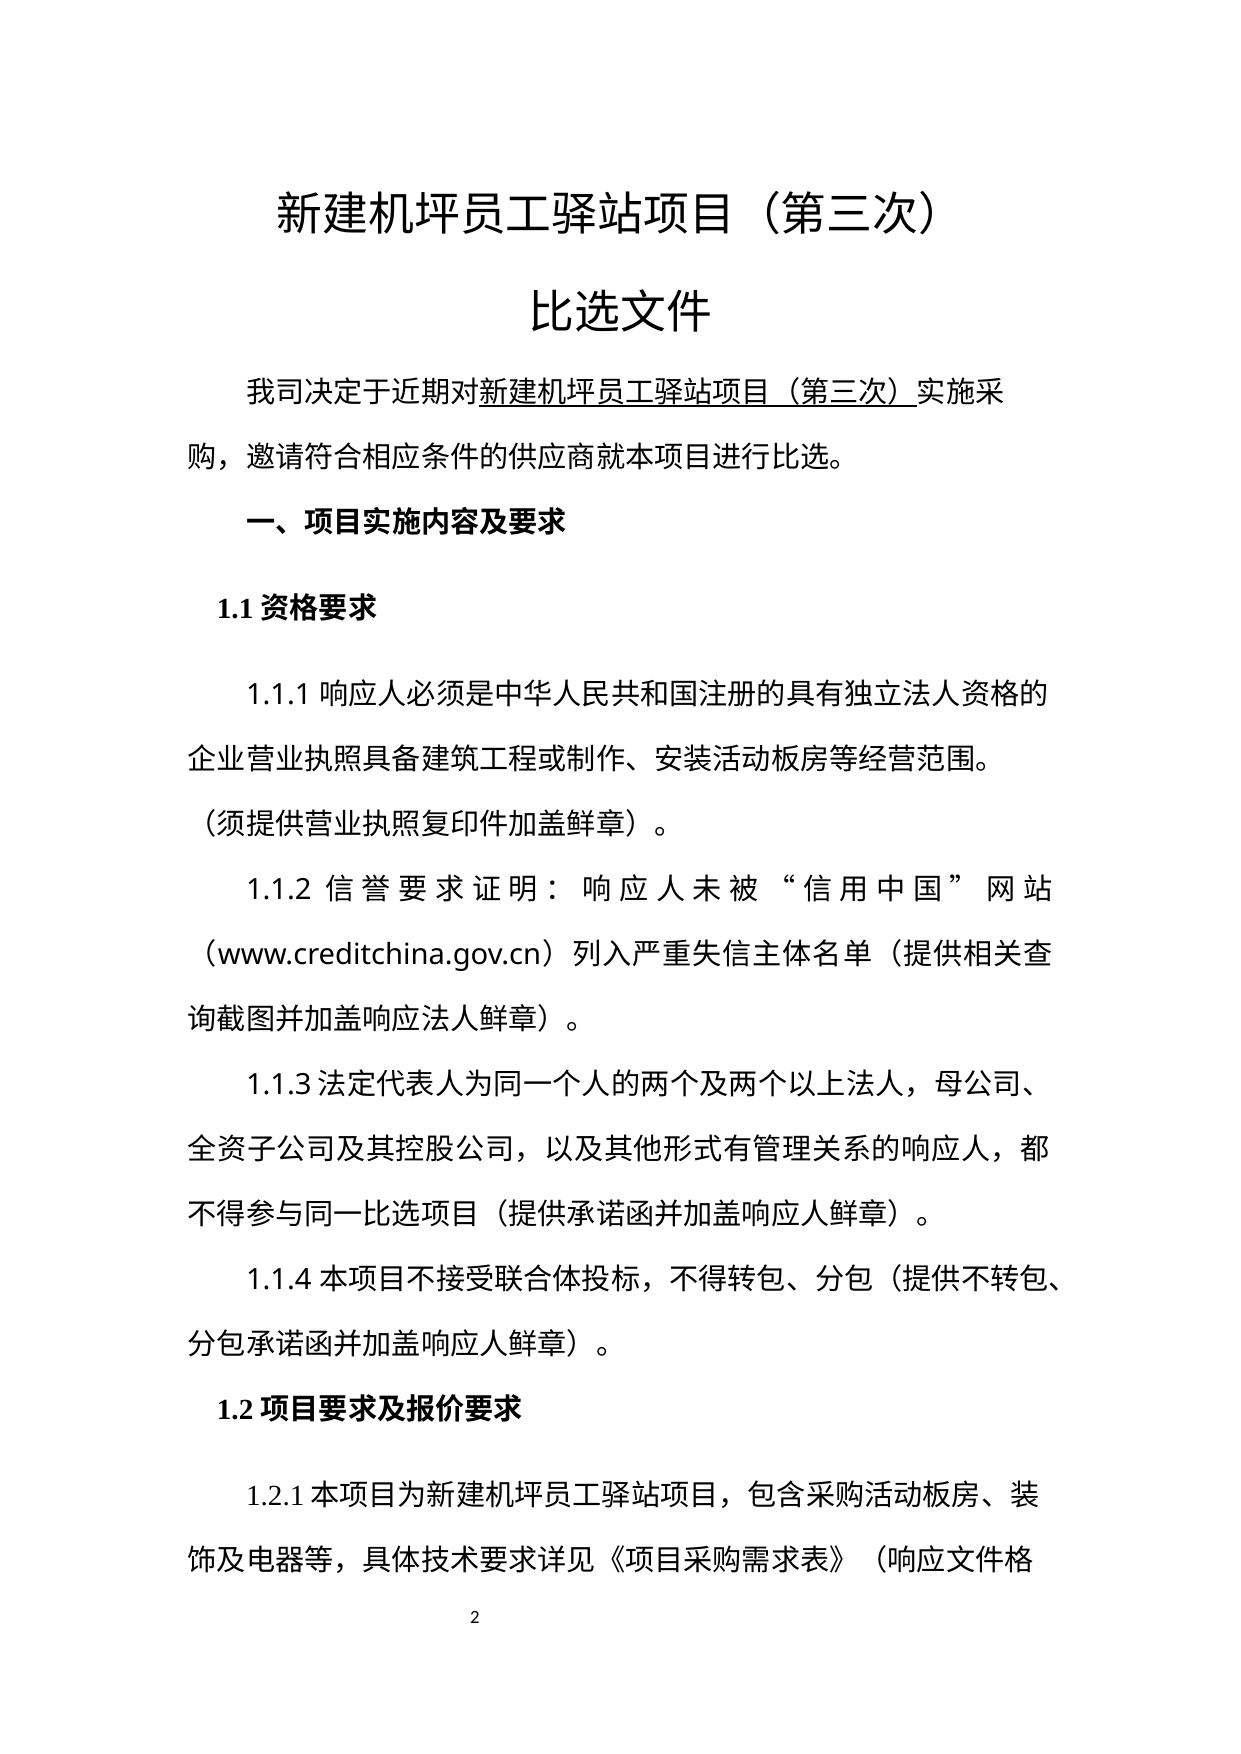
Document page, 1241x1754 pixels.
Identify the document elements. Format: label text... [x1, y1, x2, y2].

text 1.1.4 本项目不接受联合体投标，不得转包、分包（提供不转包、分包承诺函并加盖响应人鲜章）。 [187, 1244, 1053, 1374]
text 1.2 项目要求及报价要求 [187, 1374, 1053, 1439]
text 我司决定于近期对新建机坪员工驿站项目（第三次）实施采购，邀请符合相应条件的供应商就本项目进行比选。 [187, 357, 1053, 487]
text 新建机坪员工驿站项目（第三次） [187, 162, 1053, 259]
text 1.1.1 响应人必须是中华人民共和国注册的具有独立法人资格的企业营业执照具备建筑工程或制作、安装活动板房等经营范围。（须提供营业执照复印件加盖鲜章）。 [187, 659, 1053, 854]
text 1.1.2信誉要求证明：响应人未被“信用中国”网站（www.creditchina.gov.cn）列入严重失信主体名单（提供相关查询截图并加盖响应法人鲜章）。 [187, 854, 1053, 1049]
text 一、项目实施内容及要求 [187, 487, 1053, 552]
text 1.1 资格要求 [187, 573, 1053, 638]
text 比选文件 [187, 259, 1053, 357]
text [187, 1460, 1053, 1590]
text 1.1.3法定代表人为同一个人的两个及两个以上法人，母公司、全资子公司及其控股公司，以及其他形式有管理关系的响应人，都不得参与同一比选项目（提供承诺函并加盖响应人鲜章）。 [187, 1049, 1053, 1244]
